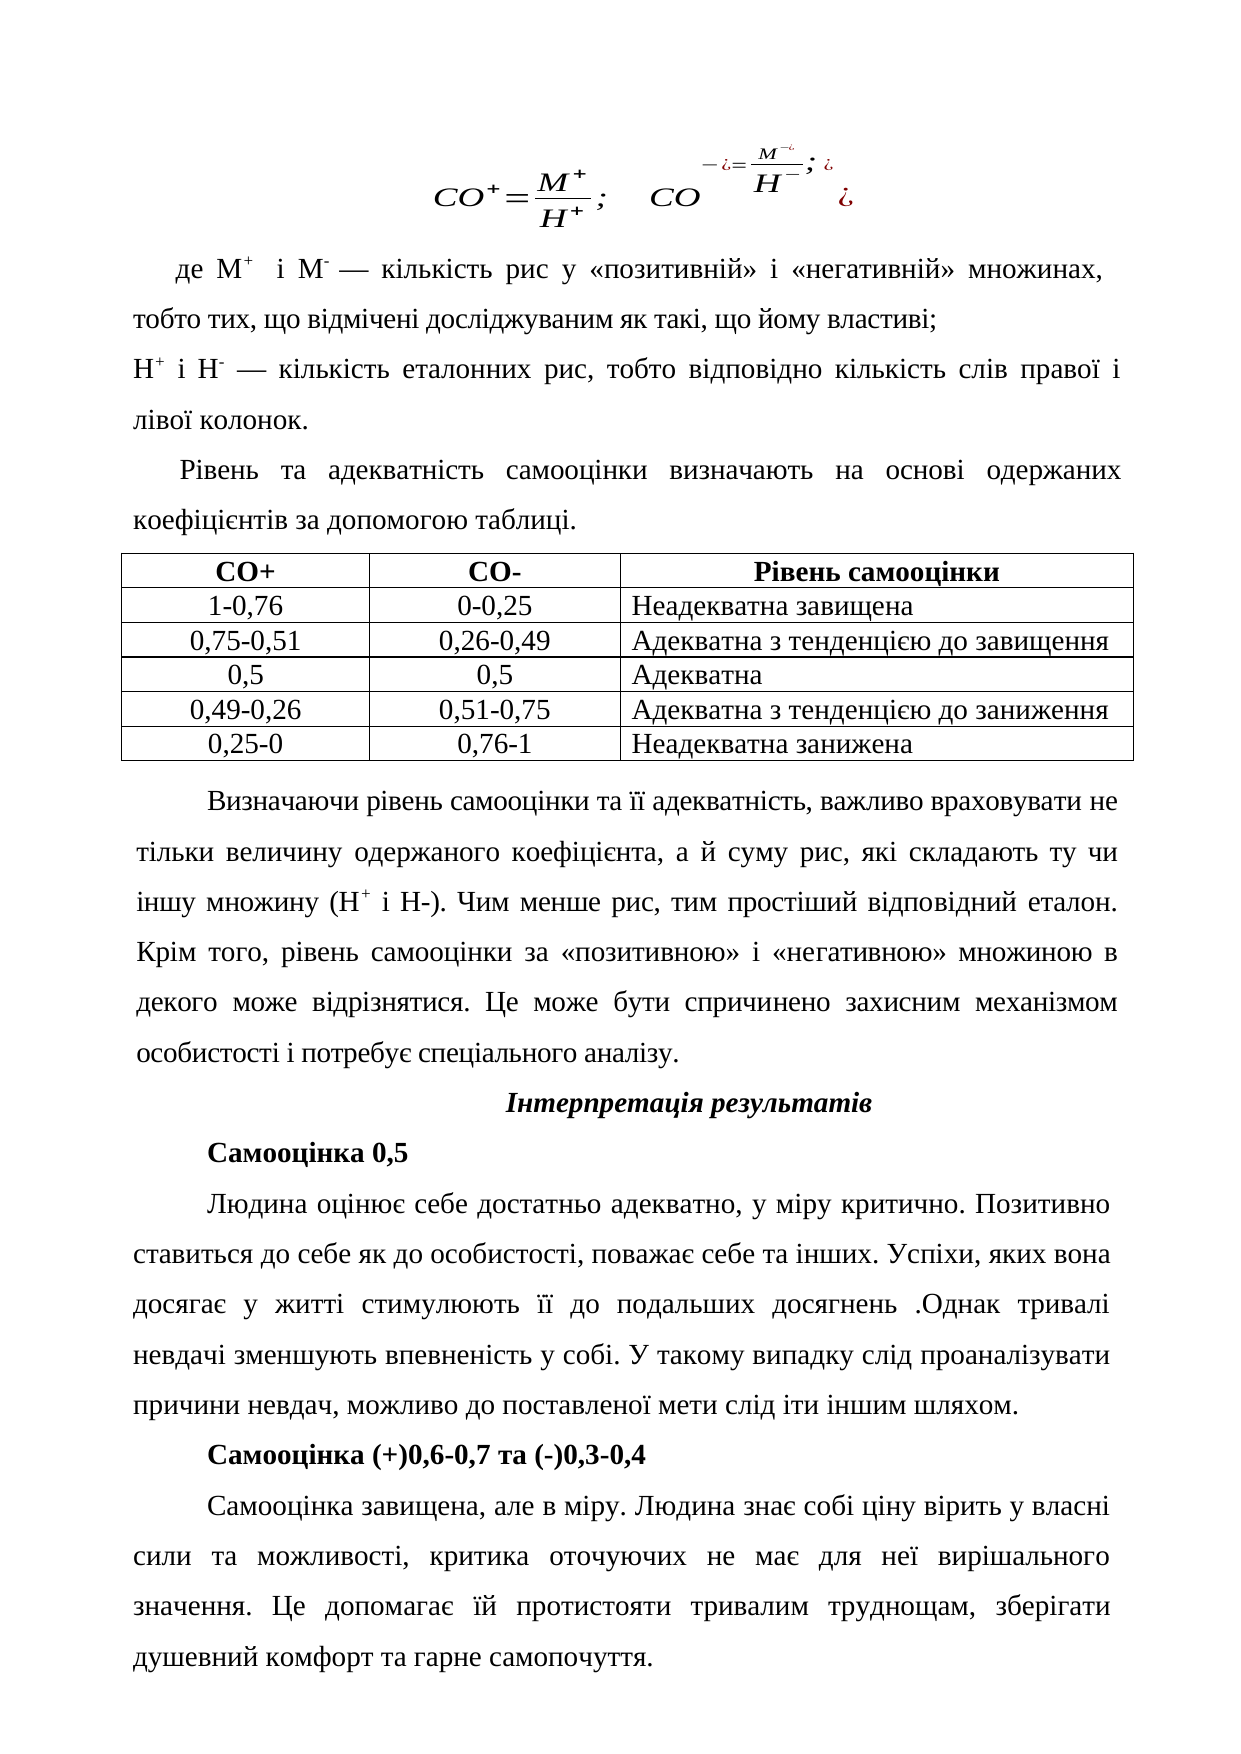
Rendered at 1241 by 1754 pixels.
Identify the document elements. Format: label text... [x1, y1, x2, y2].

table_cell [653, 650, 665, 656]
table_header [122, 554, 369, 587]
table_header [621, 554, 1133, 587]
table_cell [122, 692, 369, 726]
text Самооцінка 0,5 [133, 1136, 1122, 1169]
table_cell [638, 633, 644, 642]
text Визначаючи рівень самооцінки та її адекватність, важливо враховувати не тільки величину одержаного коефіцієнта, а й суму рис, які складають ту чи іншу множину (Н+ і Н-). Чим менше рис, тим простіший відповідний еталон. Крім того, рівень самооцінки за «позитивною» і «негативною» множиною в декого може відрізнятися. Це може бути спричинено захисним механізмом особистості і потребує спеціального аналізу. [136, 783, 1118, 1068]
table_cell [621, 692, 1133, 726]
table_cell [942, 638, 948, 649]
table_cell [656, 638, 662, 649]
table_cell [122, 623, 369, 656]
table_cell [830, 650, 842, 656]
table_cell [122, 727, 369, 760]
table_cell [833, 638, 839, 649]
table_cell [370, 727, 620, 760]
text Самооцінка (+)0,6-0,7 та (-)0,3-0,4 [133, 1437, 1122, 1471]
text Н+ і Н- — кількість еталонних рис, тобто відповідно кількість слів правої і лівої колонок. [133, 351, 1122, 435]
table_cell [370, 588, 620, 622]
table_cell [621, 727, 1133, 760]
text Рівень та адекватність самооцінки визначають на основі одержаних коефіцієнтів за допомогою таблиці. [133, 452, 1122, 536]
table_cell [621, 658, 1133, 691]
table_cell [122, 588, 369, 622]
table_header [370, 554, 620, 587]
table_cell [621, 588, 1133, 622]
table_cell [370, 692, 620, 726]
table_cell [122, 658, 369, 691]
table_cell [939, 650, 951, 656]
text Людина оцінює себе достатньо адекватно, у міру критично. Позитивно ставиться до себе як до особистості, поважає себе та інших. Успіхи, яких вона досягає у житті стимулюють її до подальших досягнень .Однак тривалі невдачі зменшують впевненість у собі. У такому випадку слід проаналізувати причини невдач, можливо до поставленої мети слід іти іншим шляхом. [133, 1186, 1111, 1421]
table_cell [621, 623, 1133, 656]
text Інтерпретація результатів [185, 1085, 1122, 1119]
text Самооцінка завищена, але в міру. Людина знає собі ціну вірить у власні сили та можливості, критика оточуючих не має для неї вирішального значення. Це допомагає їй протистояти тривалим труднощам, зберігати душевний комфорт та гарне самопочуття. [133, 1488, 1111, 1672]
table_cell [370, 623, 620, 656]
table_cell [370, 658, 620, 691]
text де М+ і М- — кількість рис у «позитивній» і «негативній» множинах, тобто тих, що відмічені досліджуваним як такі, що йому властиві; [133, 118, 1104, 335]
